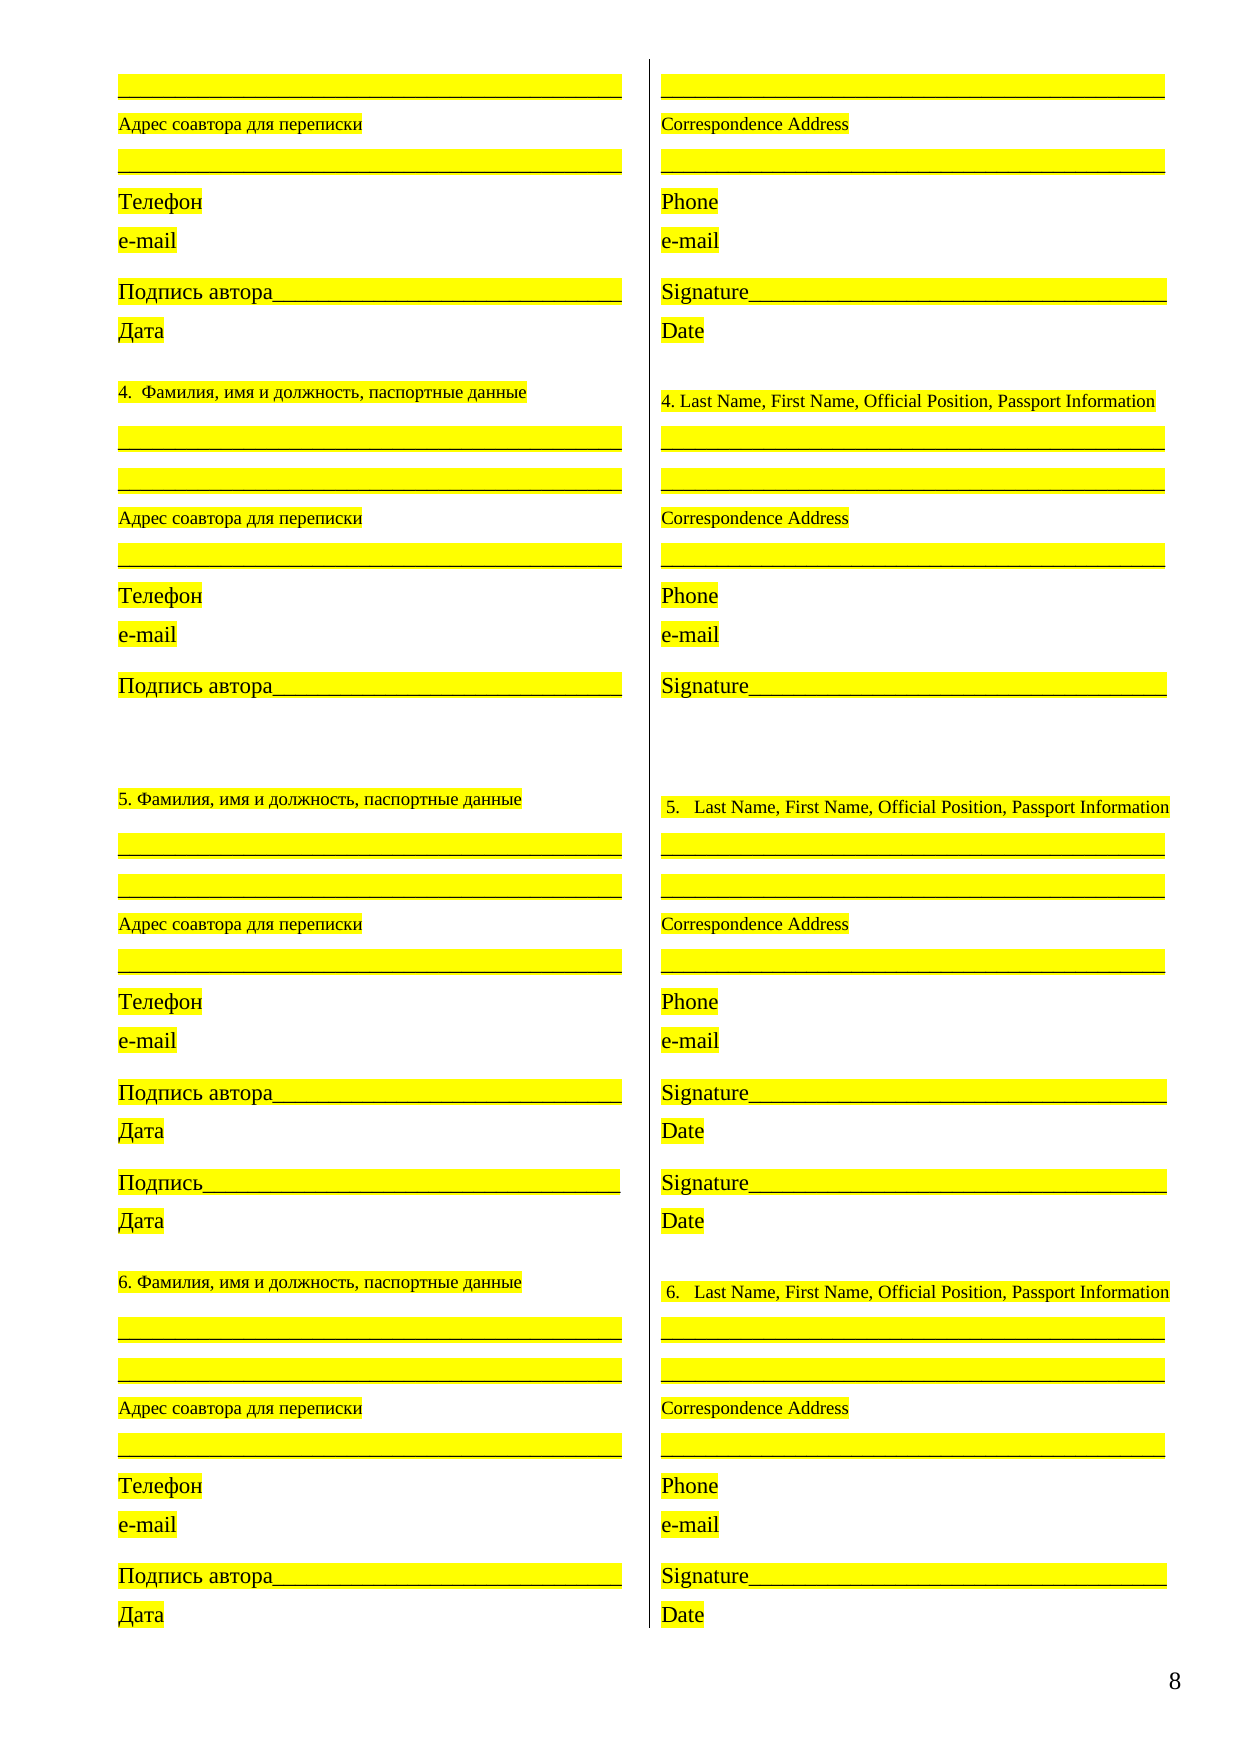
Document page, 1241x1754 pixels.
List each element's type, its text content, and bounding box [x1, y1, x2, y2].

table_cell Date [650, 1589, 1193, 1628]
table_cell Date [650, 305, 1193, 343]
table_cell Подпись автора [107, 1054, 649, 1105]
table_cell Signature [650, 1538, 1193, 1589]
table_cell e-mail [650, 1499, 1193, 1538]
table_cell [107, 59, 649, 100]
table_cell [107, 528, 649, 569]
table_cell Signature [650, 1054, 1193, 1105]
table_cell e-mail [650, 1015, 1193, 1053]
table_cell Date [650, 1195, 1193, 1234]
table_cell Телефон [107, 570, 649, 608]
table_cell e-mail [650, 608, 1193, 647]
table_cell Адрес соавтора для переписки [107, 100, 649, 134]
table_cell Телефон [107, 976, 649, 1015]
table_cell Подпись [107, 1144, 649, 1195]
table_cell Подпись автора [107, 253, 649, 305]
table_cell Дата [107, 305, 649, 343]
table_cell Адрес соавтора для переписки [107, 1385, 649, 1419]
table_cell Дата [107, 1195, 649, 1234]
table_cell Телефон [107, 1460, 649, 1499]
table_cell 5. Фамилия, имя и должность, паспортные данные [107, 750, 649, 818]
table_cell Date [650, 1105, 1193, 1144]
table_cell [650, 412, 1193, 494]
table_cell e-mail [107, 215, 649, 253]
table_cell [650, 818, 1193, 901]
table_cell Correspondence Address [650, 100, 1193, 134]
table_cell e-mail [107, 608, 649, 647]
table_cell Phone [650, 570, 1193, 608]
table_cell Correspondence Address [650, 1385, 1193, 1419]
table_cell 5. Last Name, First Name, Official Position, Passport Information [650, 750, 1193, 818]
table_cell 4. Last Name, First Name, Official Position, Passport Information [650, 344, 1193, 412]
table_cell [650, 528, 1193, 569]
table_cell [107, 134, 649, 176]
table_cell Phone [650, 976, 1193, 1015]
table_cell Телефон [107, 176, 649, 214]
table_cell Correspondence Address [650, 494, 1193, 528]
table_cell [107, 935, 649, 976]
table_cell [650, 134, 1193, 176]
table_cell 6. Фамилия, имя и должность, паспортные данные [107, 1234, 649, 1302]
table_cell [107, 412, 649, 494]
table_cell [107, 818, 649, 901]
table_cell 4. Фамилия, имя и должность, паспортные данные [107, 344, 649, 412]
table_cell [650, 1302, 1193, 1384]
table_cell Дата [107, 1589, 649, 1628]
table_cell 6. Last Name, First Name, Official Position, Passport Information [650, 1234, 1193, 1302]
table_cell Дата [107, 1105, 649, 1144]
table_cell Correspondence Address [650, 901, 1193, 934]
table_cell Адрес соавтора для переписки [107, 901, 649, 934]
table_cell Signature [650, 647, 1193, 750]
table_cell Phone [650, 1460, 1193, 1499]
table_cell Подпись автора [107, 647, 649, 750]
table_cell Phone [650, 176, 1193, 214]
table_cell [650, 59, 1193, 100]
table_cell Подпись автора [107, 1538, 649, 1589]
table_cell e-mail [650, 215, 1193, 253]
table_cell e-mail [107, 1015, 649, 1053]
table_cell [650, 1419, 1193, 1460]
table_cell Signature [650, 253, 1193, 305]
table_cell Адрес соавтора для переписки [107, 494, 649, 528]
table_cell [650, 935, 1193, 976]
table_cell [107, 1302, 649, 1384]
table_cell [107, 1419, 649, 1460]
table_cell Signature [650, 1144, 1193, 1195]
table_cell e-mail [107, 1499, 649, 1538]
